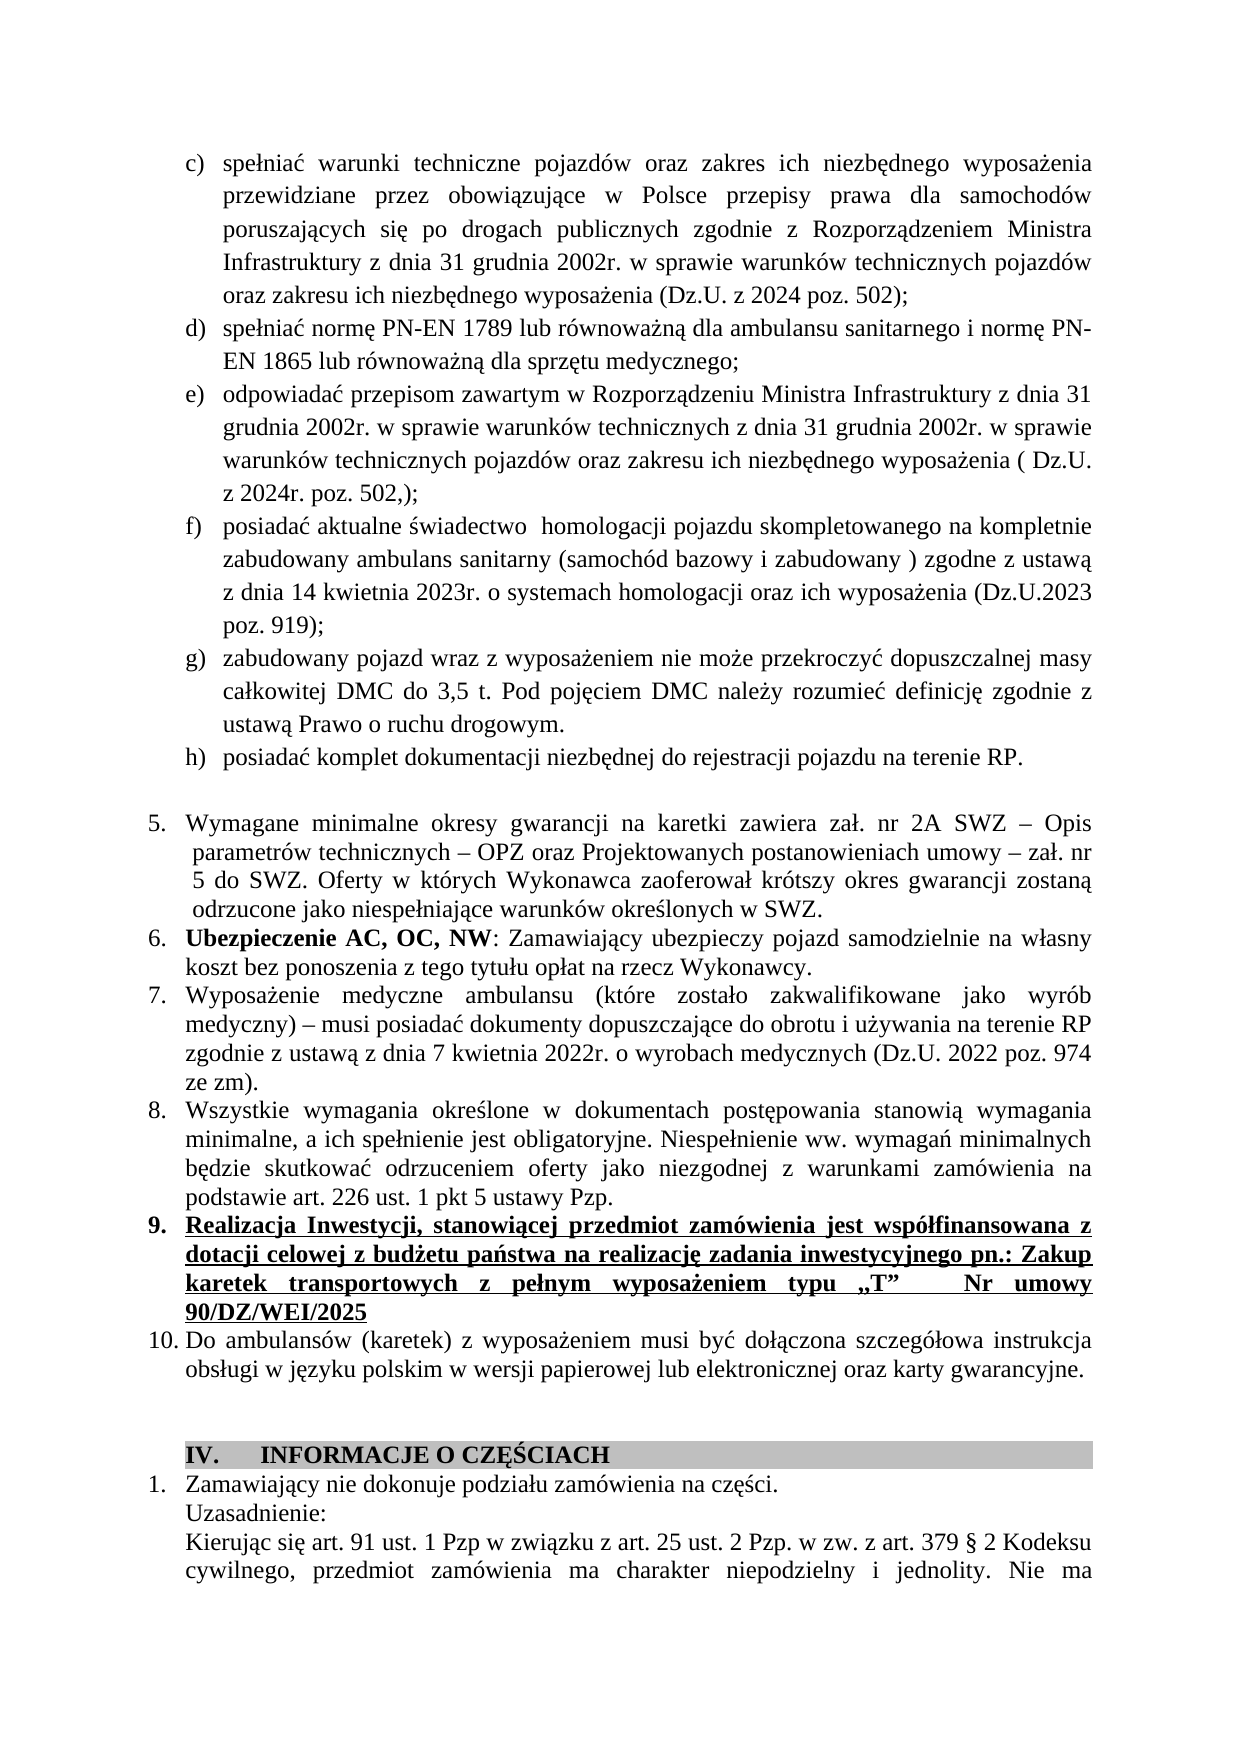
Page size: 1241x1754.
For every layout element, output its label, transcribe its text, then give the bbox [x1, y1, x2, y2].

list spełniać warunki techniczne pojazdów oraz zakres ich niezbędnego wyposażenia przewidziane przez obowiązujące w Polsce przepisy prawa dla samochodów poruszających się po drogach publicznych zgodnie z Rozporządzeniem Ministra Infrastruktury z dnia 31 grudnia 2002r. w sprawie warunków technicznych pojazdów oraz zakresu ich niezbędnego wyposażenia (Dz.U. z 2024 poz. 502); [185, 148, 1093, 308]
list odpowiadać przepisom zawartym w Rozporządzeniu Ministra Infrastruktury z dnia 31 grudnia 2002r. w sprawie warunków technicznych z dnia 31 grudnia 2002r. w sprawie warunków technicznych pojazdów oraz zakresu ich niezbędnego wyposażenia ( Dz.U. z 2024r. poz. 502,); [185, 379, 1093, 507]
text Uzasadnienie: [185, 1498, 1093, 1527]
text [185, 1527, 1093, 1584]
list Wszystkie wymagania określone w dokumentach postępowania stanowią wymagania minimalne, a ich spełnienie jest obligatoryjne. Niespełnienie ww. wymagań minimalnych będzie skutkować odrzuceniem oferty jako niezgodnej z warunkami zamówienia na podstawie art. 226 ust. 1 pkt 5 ustawy Pzp. [148, 1096, 1093, 1211]
list posiadać komplet dokumentacji niezbędnej do rejestracji pojazdu na terenie RP. [185, 742, 1093, 771]
list Ubezpieczenie AC, OC, NW: Zamawiający ubezpieczy pojazd samodzielnie na własny koszt bez ponoszenia z tego tytułu opłat na rzecz Wykonawcy. [148, 923, 1093, 981]
list Wyposażenie medyczne ambulansu (które zostało zakwalifikowane jako wyrób medyczny) – musi posiadać dokumenty dopuszczające do obrotu i używania na terenie RP zgodnie z ustawą z dnia 7 kwietnia 2022r. o wyrobach medycznych (Dz.U. 2022 poz. 974 ze zm). [148, 981, 1093, 1096]
list Wymagane minimalne okresy gwarancji na karetki zawiera zał. nr 2A SWZ – Opis parametrów technicznych – OPZ oraz Projektowanych postanowieniach umowy – zał. nr 5 do SWZ. Oferty w których Wykonawca zaoferował krótszy okres gwarancji zostaną odrzucone jako niespełniające warunków określonych w SWZ. [148, 808, 1093, 923]
list zabudowany pojazd wraz z wyposażeniem nie może przekroczyć dopuszczalnej masy całkowitej DMC do 3,5 t. Pod pojęciem DMC należy rozumieć definicję zgodnie z ustawą Prawo o ruchu drogowym. [185, 643, 1093, 738]
list spełniać normę PN-EN 1789 lub równoważną dla ambulansu sanitarnego i normę PN-EN 1865 lub równoważną dla sprzętu medycznego; [185, 313, 1093, 374]
list INFORMACJE O CZĘŚCIACH [185, 1441, 1093, 1469]
list Do ambulansów (karetek) z wyposażeniem musi być dołączona szczegółowa instrukcja obsługi w języku polskim w wersji papierowej lub elektronicznej oraz karty gwarancyjne. [148, 1326, 1093, 1383]
list Realizacja Inwestycji, stanowiącej przedmiot zamówienia jest współfinansowana z dotacji celowej z budżetu państwa na realizację zadania inwestycyjnego pn.: Zakup karetek transportowych z pełnym wyposażeniem typu ,,T” Nr umowy 90/DZ/WEI/2025 [148, 1211, 1093, 1326]
list Zamawiający nie dokonuje podziału zamówienia na części. [148, 1469, 1093, 1498]
list posiadać aktualne świadectwo homologacji pojazdu skompletowanego na kompletnie zabudowany ambulans sanitarny (samochód bazowy i zabudowany ) zgodne z ustawą z dnia 14 kwietnia 2023r. o systemach homologacji oraz ich wyposażenia (Dz.U.2023 poz. 919); [185, 511, 1093, 639]
